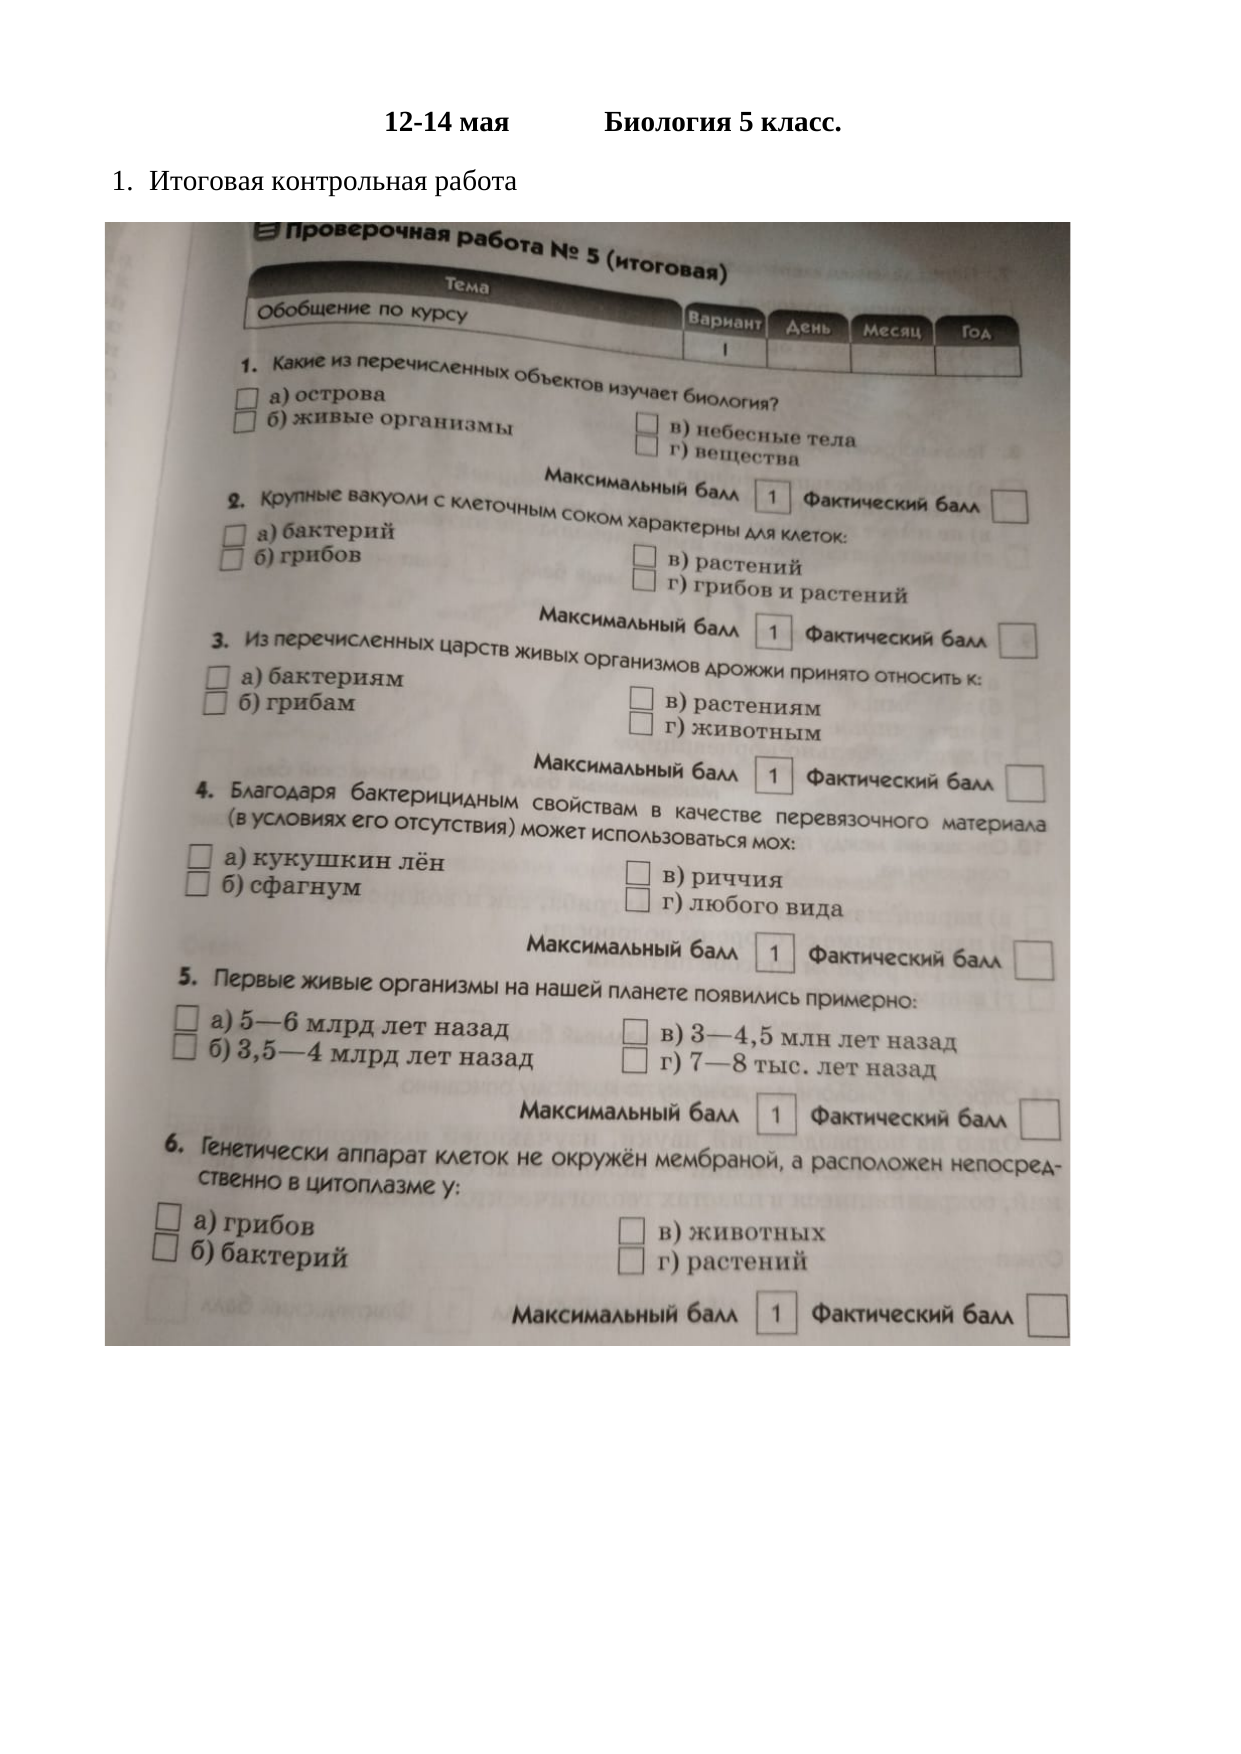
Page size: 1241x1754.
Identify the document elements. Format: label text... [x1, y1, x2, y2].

picture [104, 222, 1071, 1346]
list Итоговая контрольная работа [111, 163, 1152, 197]
text 12-14 мая Биология 5 класс. [74, 104, 1152, 137]
